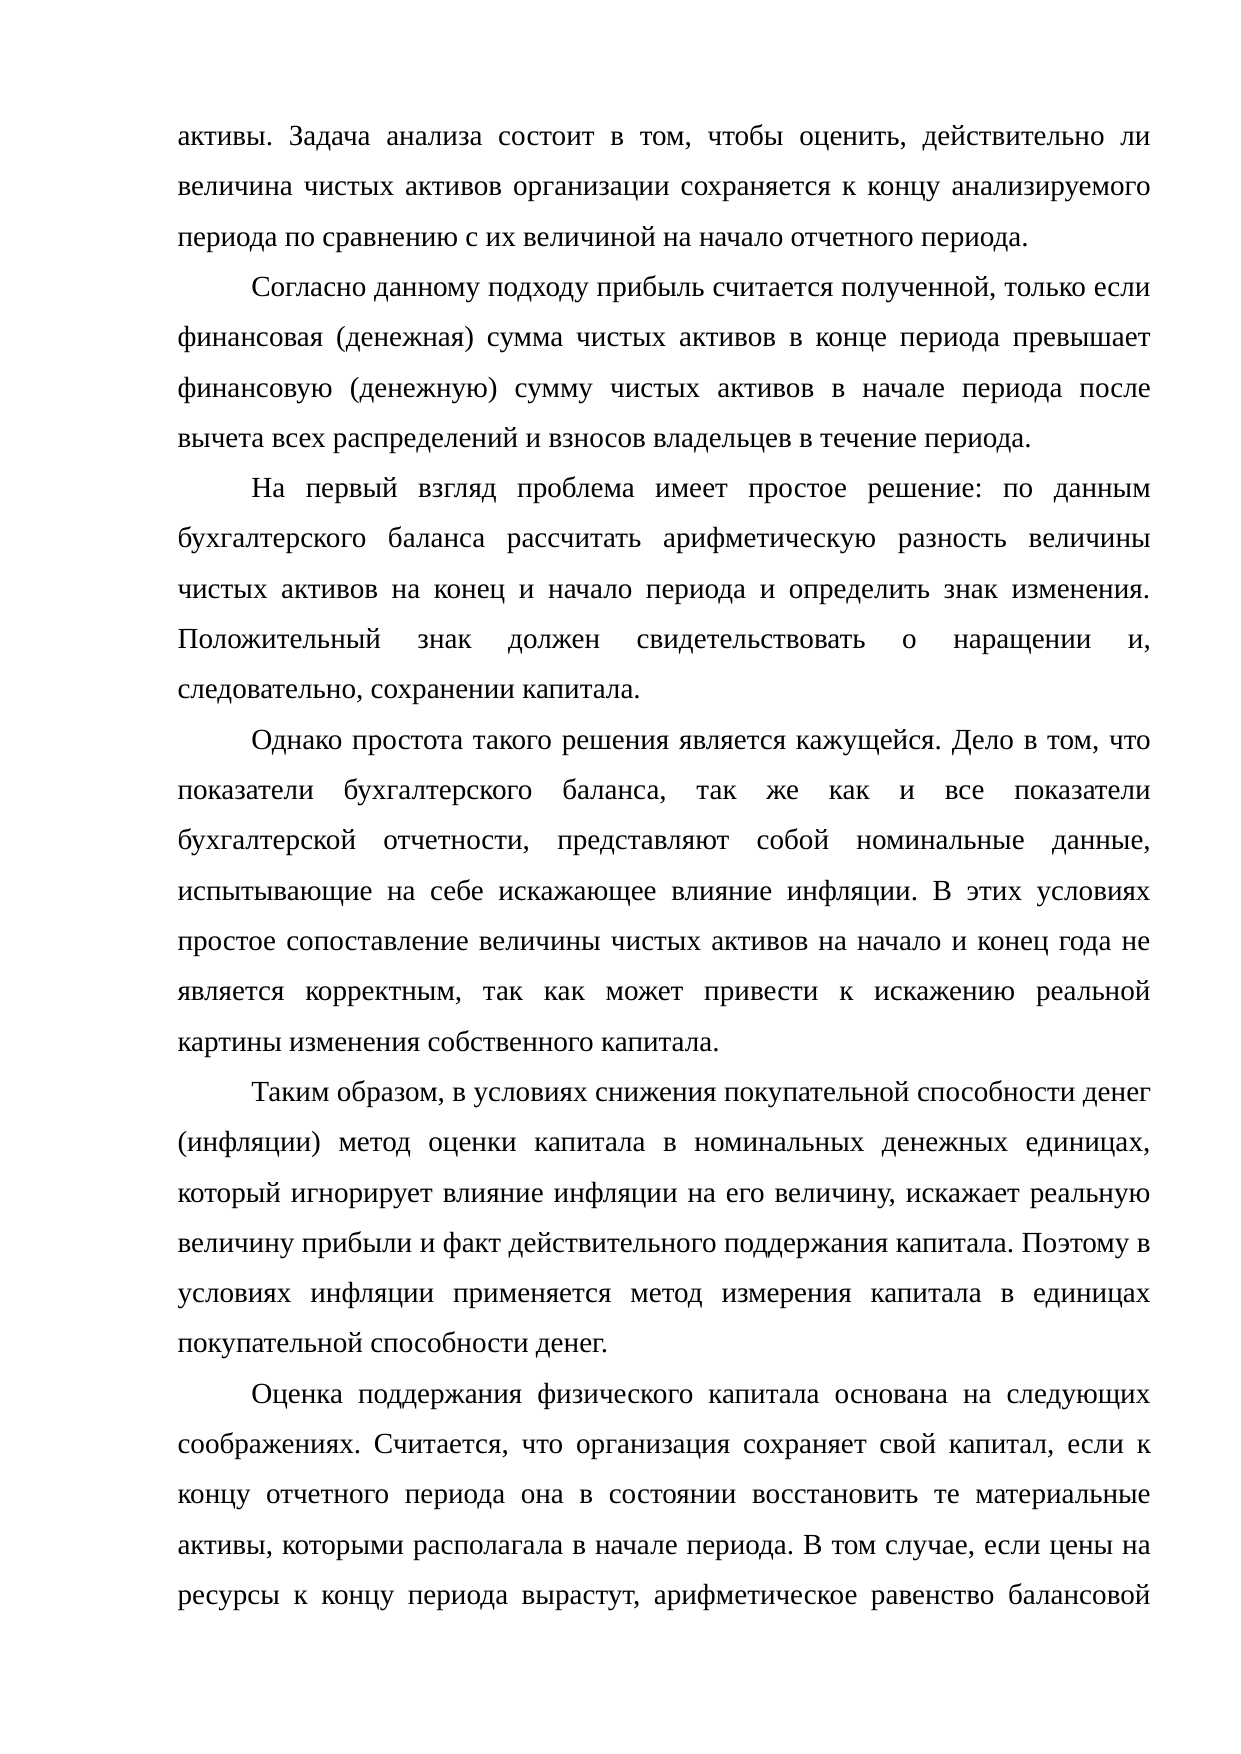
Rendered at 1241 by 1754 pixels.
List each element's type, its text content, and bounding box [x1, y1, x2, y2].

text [177, 118, 1152, 252]
text На первый взгляд проблема имеет простое решение: по данным бухгалтерского баланса рассчитать арифметическую разность величины чистых активов на конец и начало периода и определить знак изменения. Положительный знак должен свидетельствовать о наращении и, следовательно, сохранении капитала. [177, 470, 1152, 705]
text Таким образом, в условиях снижения покупательной способности денег (инфляции) метод оценки капитала в номинальных денежных единицах, который игнорирует влияние инфляции на его величину, искажает реальную величину прибыли и факт действительного поддержания капитала. Поэтому в условиях инфляции применяется метод измерения капитала в единицах покупательной способности денег. [177, 1074, 1152, 1359]
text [177, 1376, 1152, 1611]
text Однако простота такого решения является кажущейся. Дело в том, что показатели бухгалтерского баланса, так же как и все показатели бухгалтерской отчетности, представляют собой номинальные данные, испытывающие на себе искажающее влияние инфляции. В этих условиях простое сопоставление величины чистых активов на начало и конец года не является корректным, так как может привести к искажению реальной картины изменения собственного капитала. [177, 722, 1152, 1057]
text Согласно данному подходу прибыль считается полученной, только если финансовая (денежная) сумма чистых активов в конце периода превышает финансовую (денежную) сумму чистых активов в начале периода после вычета всех распределений и взносов владельцев в течение периода. [177, 269, 1152, 453]
